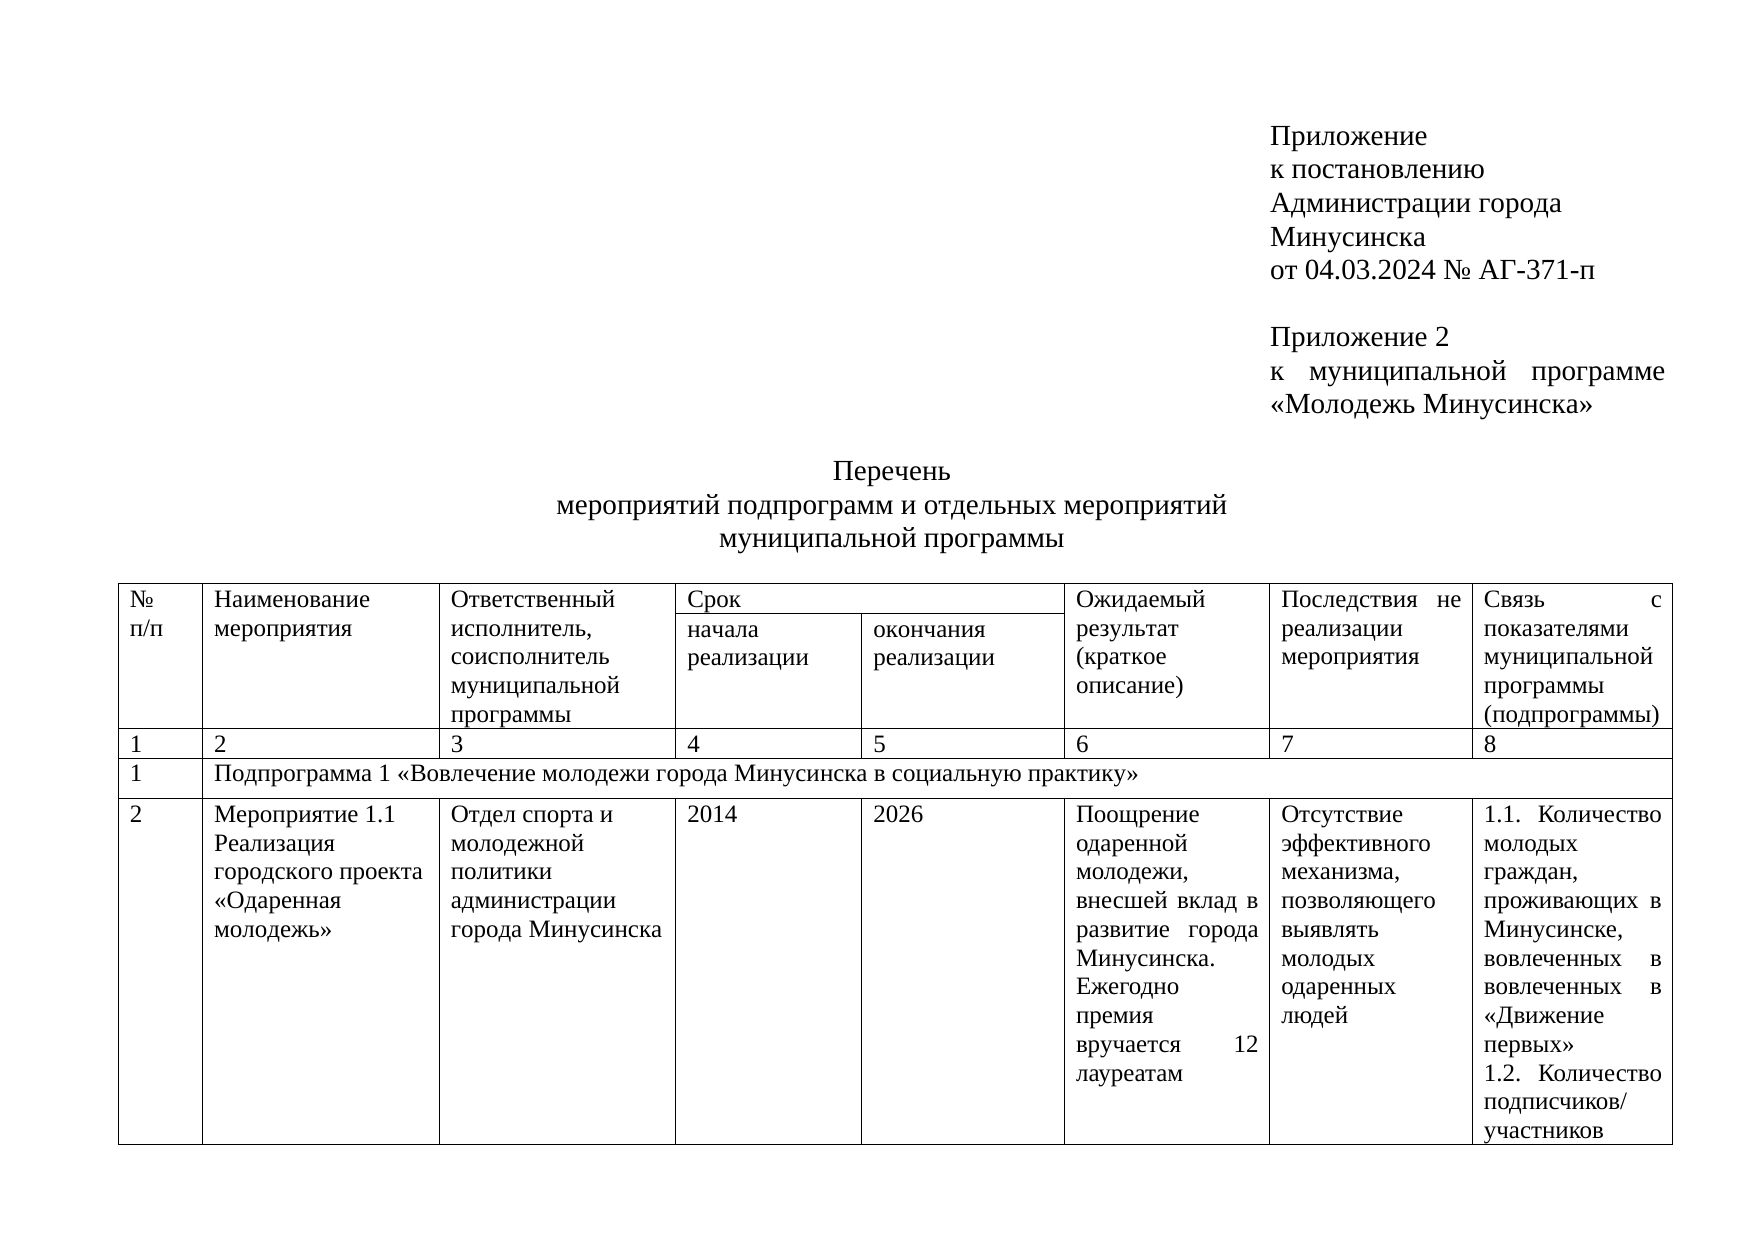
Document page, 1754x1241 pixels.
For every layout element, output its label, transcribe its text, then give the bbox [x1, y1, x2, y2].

table_cell 1 [119, 759, 202, 798]
text к муниципальной программе «Молодежь Минусинска» [1270, 353, 1665, 420]
table_header Наименование мероприятия [203, 584, 439, 728]
table_header Последствия не реализации мероприятия [1270, 584, 1472, 728]
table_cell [203, 799, 439, 1144]
table_cell 2 [119, 799, 202, 1144]
table_header № п/п [119, 584, 202, 728]
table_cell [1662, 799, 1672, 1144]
text муниципальной программы [118, 521, 1665, 554]
table_cell окончания реализации [862, 614, 1064, 728]
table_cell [1270, 799, 1472, 1144]
text Приложение 2 [1270, 319, 1665, 353]
text к постановлению Администрации города Минусинска [1270, 152, 1665, 252]
table_cell 2026 [862, 799, 1064, 1144]
text Приложение [1270, 118, 1665, 152]
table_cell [1065, 799, 1269, 1144]
table_cell начала реализации [676, 614, 861, 728]
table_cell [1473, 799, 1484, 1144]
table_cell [440, 799, 675, 1144]
text от 04.03.2024 № АГ-371-п [1270, 252, 1665, 286]
table_cell 2014 [676, 799, 861, 1144]
text мероприятий подпрограмм и отдельных мероприятий [118, 487, 1665, 521]
text Перечень [118, 453, 1665, 487]
table_cell Подпрограмма 1 «Вовлечение молодежи города Минусинска в социальную практику» [203, 759, 1672, 798]
table_header Ожидаемый результат (краткое описание) [1065, 584, 1269, 728]
